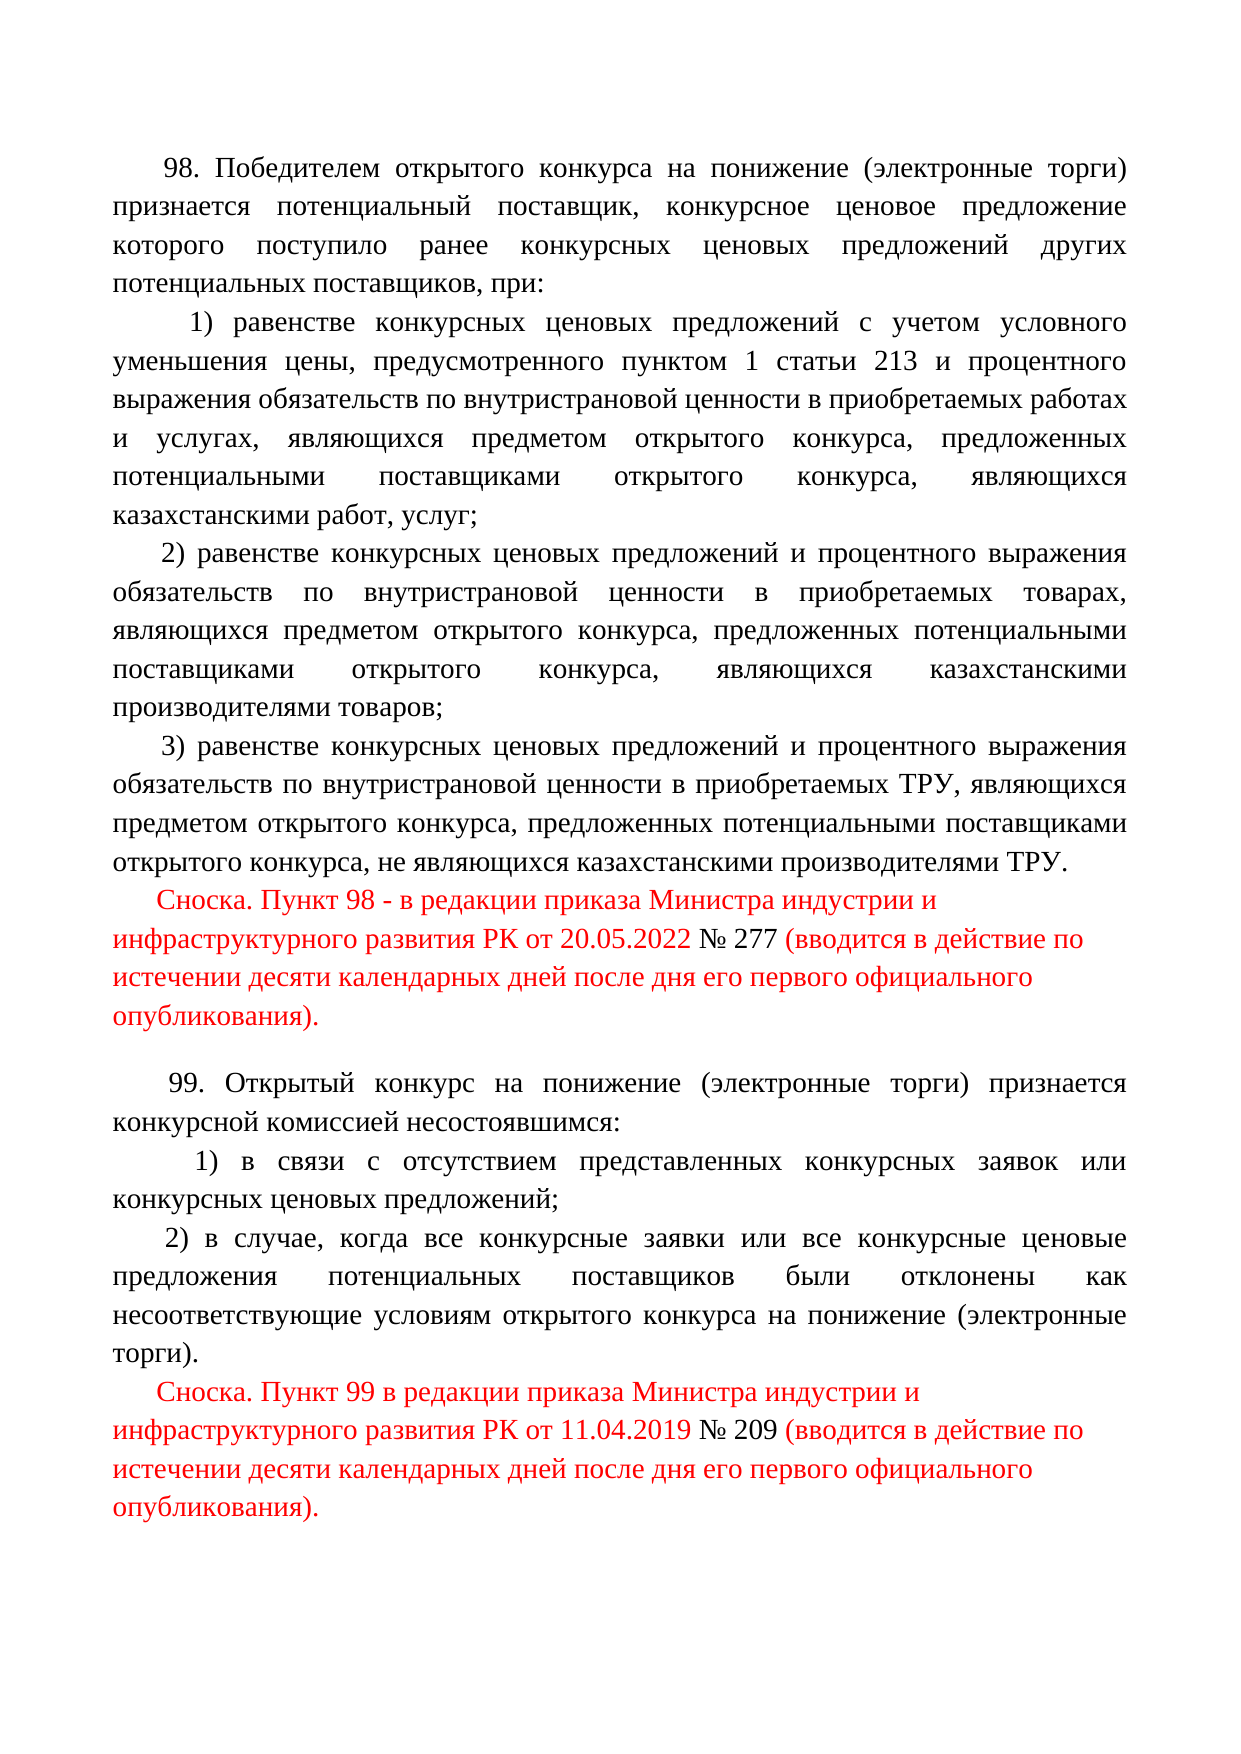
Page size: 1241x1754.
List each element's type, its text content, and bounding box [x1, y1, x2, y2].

text Сноска. Пункт 99 в редакции приказа Министра индустрии и инфраструктурного развития РК от 11.04.2019 № 209 (вводится в действие по истечении десяти календарных дней после дня его первого официального опубликования). [112, 1374, 1128, 1553]
text 3) равенстве конкурсных ценовых предложений и процентного выражения обязательств по внутристрановой ценности в приобретаемых ТРУ, являющихся предметом открытого конкурса, предложенных потенциальными поставщиками открытого конкурса, не являющихся казахстанскими производителями ТРУ. [112, 728, 1128, 877]
text 99. Открытый конкурс на понижение (электронные торги) признается конкурсной комиссией несостоявшимся: [112, 1066, 1128, 1138]
text 2) равенстве конкурсных ценовых предложений и процентного выражения обязательств по внутристрановой ценности в приобретаемых товарах, являющихся предметом открытого конкурса, предложенных потенциальными поставщиками открытого конкурса, являющихся казахстанскими производителями товаров; [112, 535, 1128, 723]
text 1) в связи с отсутствием представленных конкурсных заявок или конкурсных ценовых предложений; [112, 1143, 1128, 1215]
text Сноска. Пункт 98 - в редакции приказа Министра индустрии и инфраструктурного развития РК от 20.05.2022 № 277 (вводится в действие по истечении десяти календарных дней после дня его первого официального опубликования). [112, 882, 1128, 1062]
text 98. Победителем открытого конкурса на понижение (электронные торги) признается потенциальный поставщик, конкурсное ценовое предложение которого поступило ранее конкурсных ценовых предложений других потенциальных поставщиков, при: [112, 150, 1128, 299]
text 1) равенстве конкурсных ценовых предложений с учетом условного уменьшения цены, предусмотренного пунктом 1 статьи 213 и процентного выражения обязательств по внутристрановой ценности в приобретаемых работах и услугах, являющихся предметом открытого конкурса, предложенных потенциальными поставщиками открытого конкурса, являющихся казахстанскими работ, услуг; [112, 304, 1128, 530]
text 2) в случае, когда все конкурсные заявки или все конкурсные ценовые предложения потенциальных поставщиков были отклонены как несоответствующие условиям открытого конкурса на понижение (электронные торги). [112, 1220, 1128, 1369]
